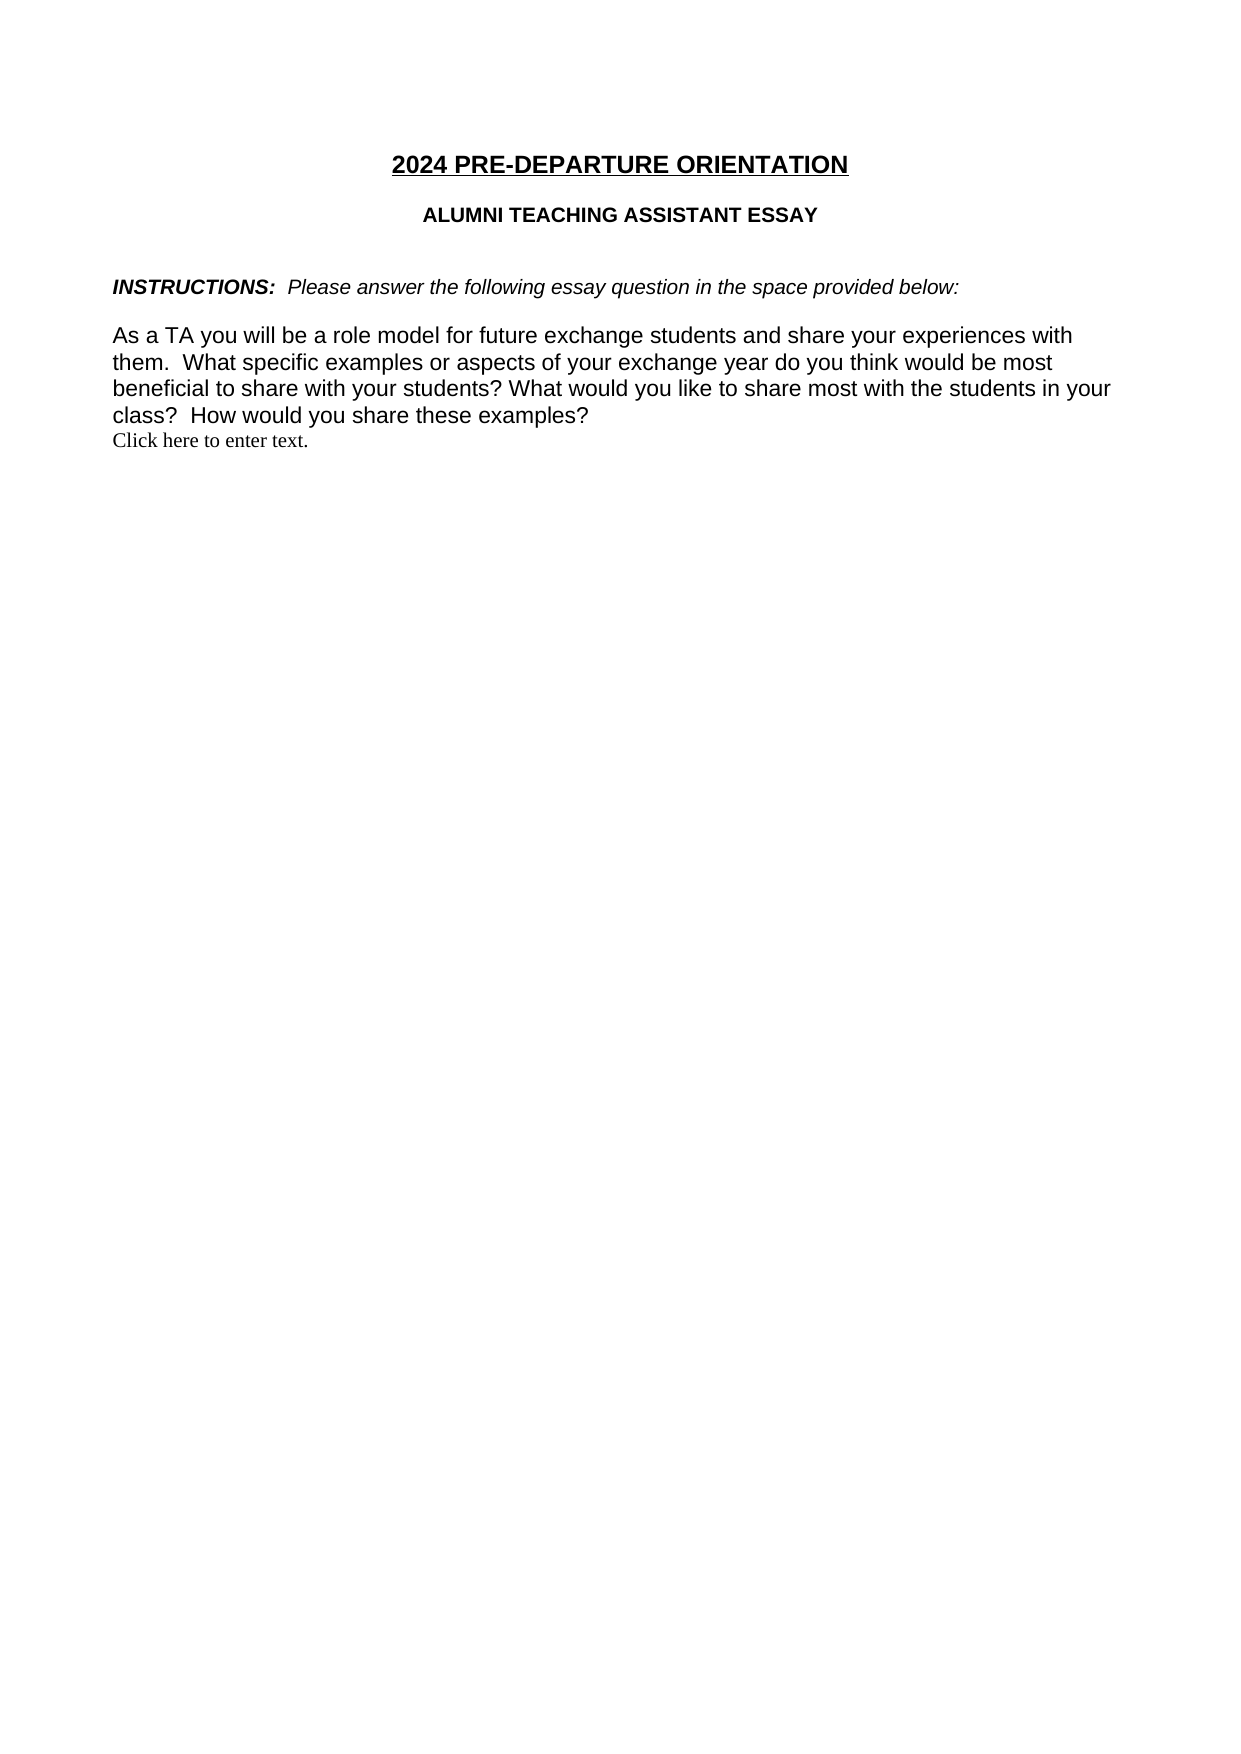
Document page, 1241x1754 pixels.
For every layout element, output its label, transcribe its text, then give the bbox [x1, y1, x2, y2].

text ALUMNI TEACHING ASSISTANT ESSAY [112, 203, 1128, 227]
text INSTRUCTIONS: Please answer the following essay question in the space provided below: [112, 274, 1128, 298]
subtitle 2024 PRE-DEPARTURE ORIENTATION [112, 150, 1128, 179]
text As a TA you will be a role model for future exchange students and share your experiences with them. What specific examples or aspects of your exchange year do you think would be most beneficial to share with your students? What would you like to share most with the students in your class? How would you share these examples? [112, 322, 1128, 428]
